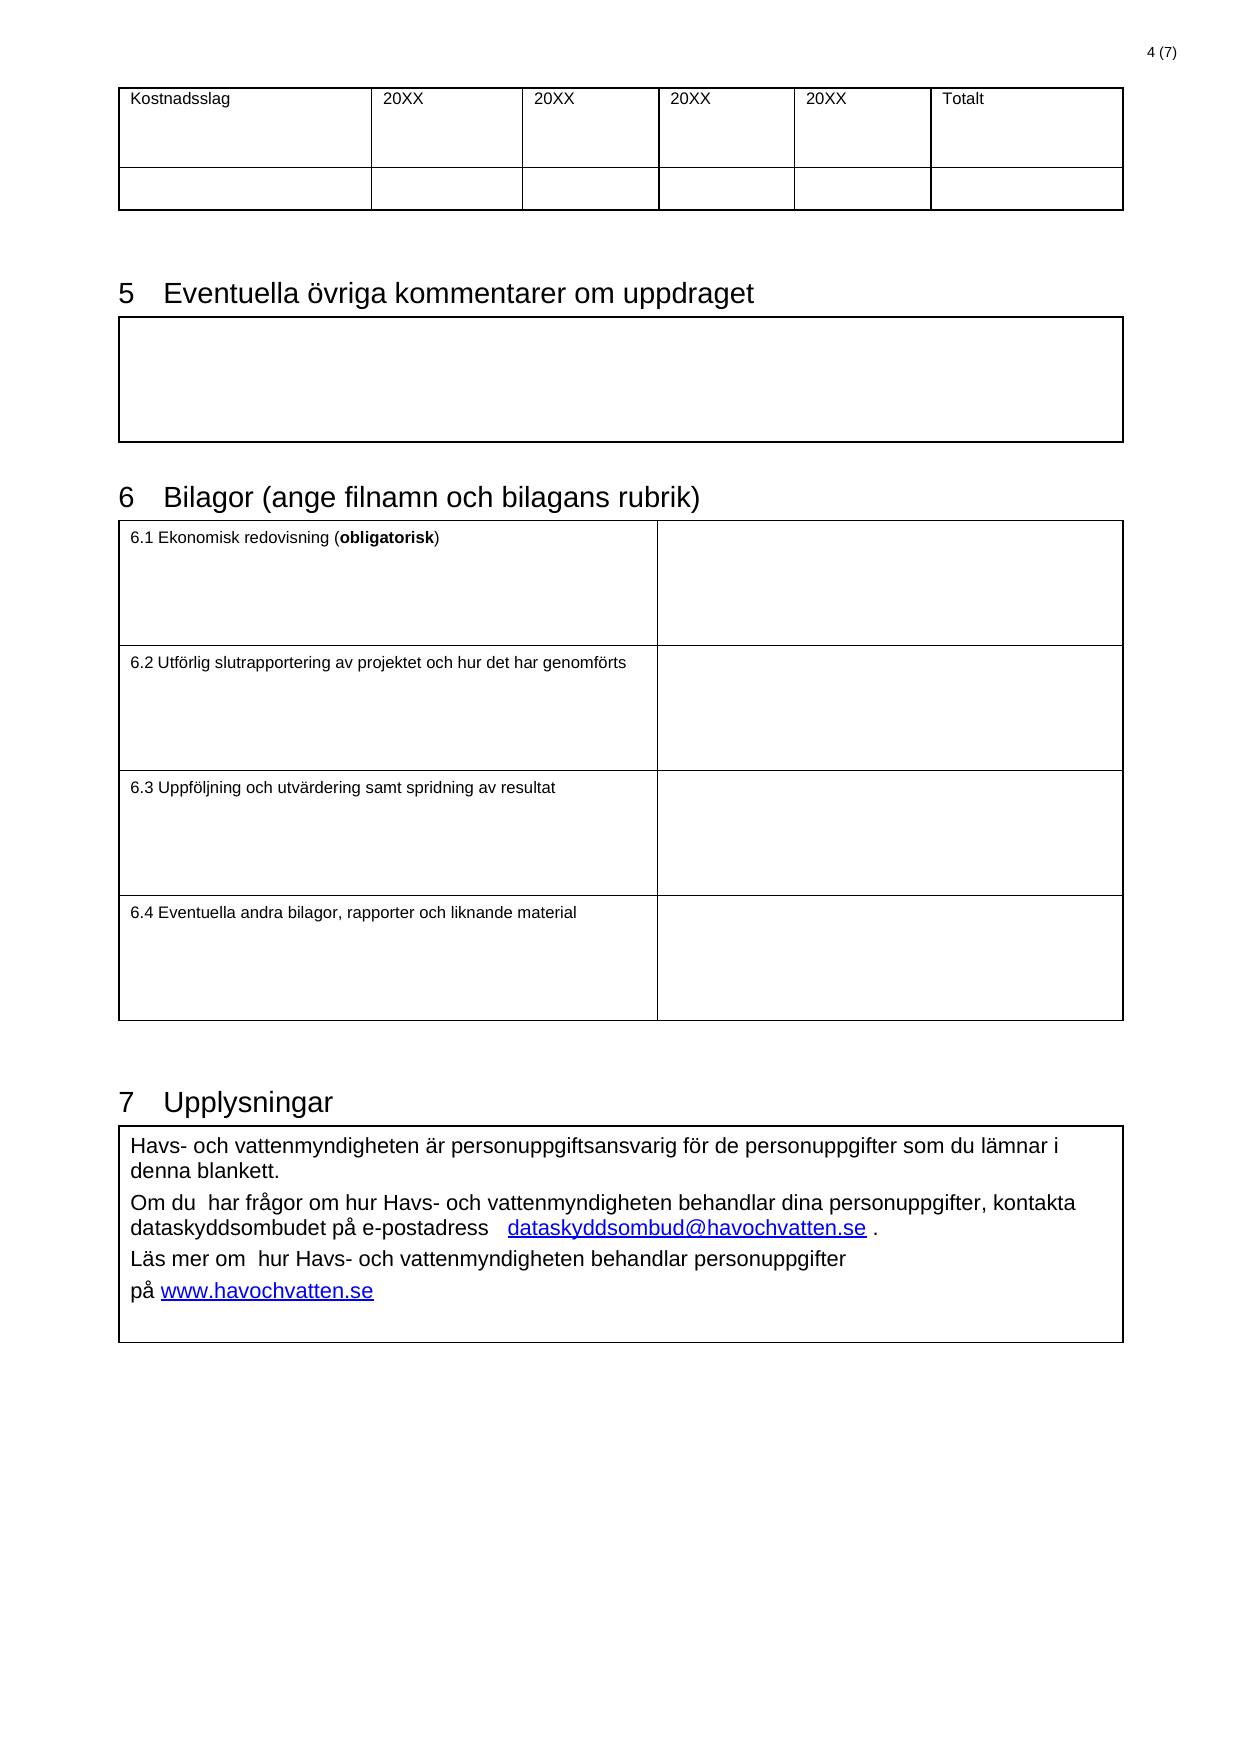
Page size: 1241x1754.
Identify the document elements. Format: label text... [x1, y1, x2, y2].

table_header 20XX [660, 89, 794, 167]
table_header 20XX [795, 89, 930, 167]
table_header Kostnadsslag [120, 89, 371, 167]
table_cell 6.3 Uppföljning och utvärdering samt spridning av resultat [120, 771, 657, 895]
table_header [120, 318, 1122, 441]
table_cell [120, 168, 371, 209]
table_cell 6.4 Eventuella andra bilagor, rapporter och liknande material [120, 896, 657, 1020]
table_header 6.1 Ekonomisk redovisning (obligatorisk) [120, 521, 657, 645]
table_header [658, 521, 1122, 645]
table_cell [932, 168, 1122, 209]
table_cell [795, 168, 930, 209]
table_cell [660, 168, 794, 209]
table_cell 6.2 Utförlig slutrapportering av projektet och hur det har genomförts [120, 646, 657, 770]
table_header 20XX [523, 89, 658, 167]
table_header Havs- och vattenmyndigheten är personuppgiftsansvarig för de personuppgifter som du lämnar i denna blankett. Om du har frågor om hur Havs- och vattenmyndigheten behandlar dina personuppgifter, kontakta dataskyddsombudet på e-postadress dataskyddsombud@havochvatten.se . Läs mer om hur Havs- och vattenmyndigheten behandlar personuppgifter på www.havochvatten.se [120, 1127, 1122, 1342]
table_cell [658, 646, 1122, 770]
table_cell [658, 896, 1122, 1020]
table_cell [372, 168, 522, 209]
table_header 20XX [372, 89, 522, 167]
subtitle Bilagor (ange filnamn och bilagans rubrik) [118, 480, 1122, 513]
table_cell [658, 771, 1122, 895]
table_cell [523, 168, 658, 209]
subtitle Eventuella övriga kommentarer om uppdraget [118, 276, 1122, 310]
subtitle Upplysningar [118, 1085, 1122, 1119]
table_header Totalt [932, 89, 1122, 167]
